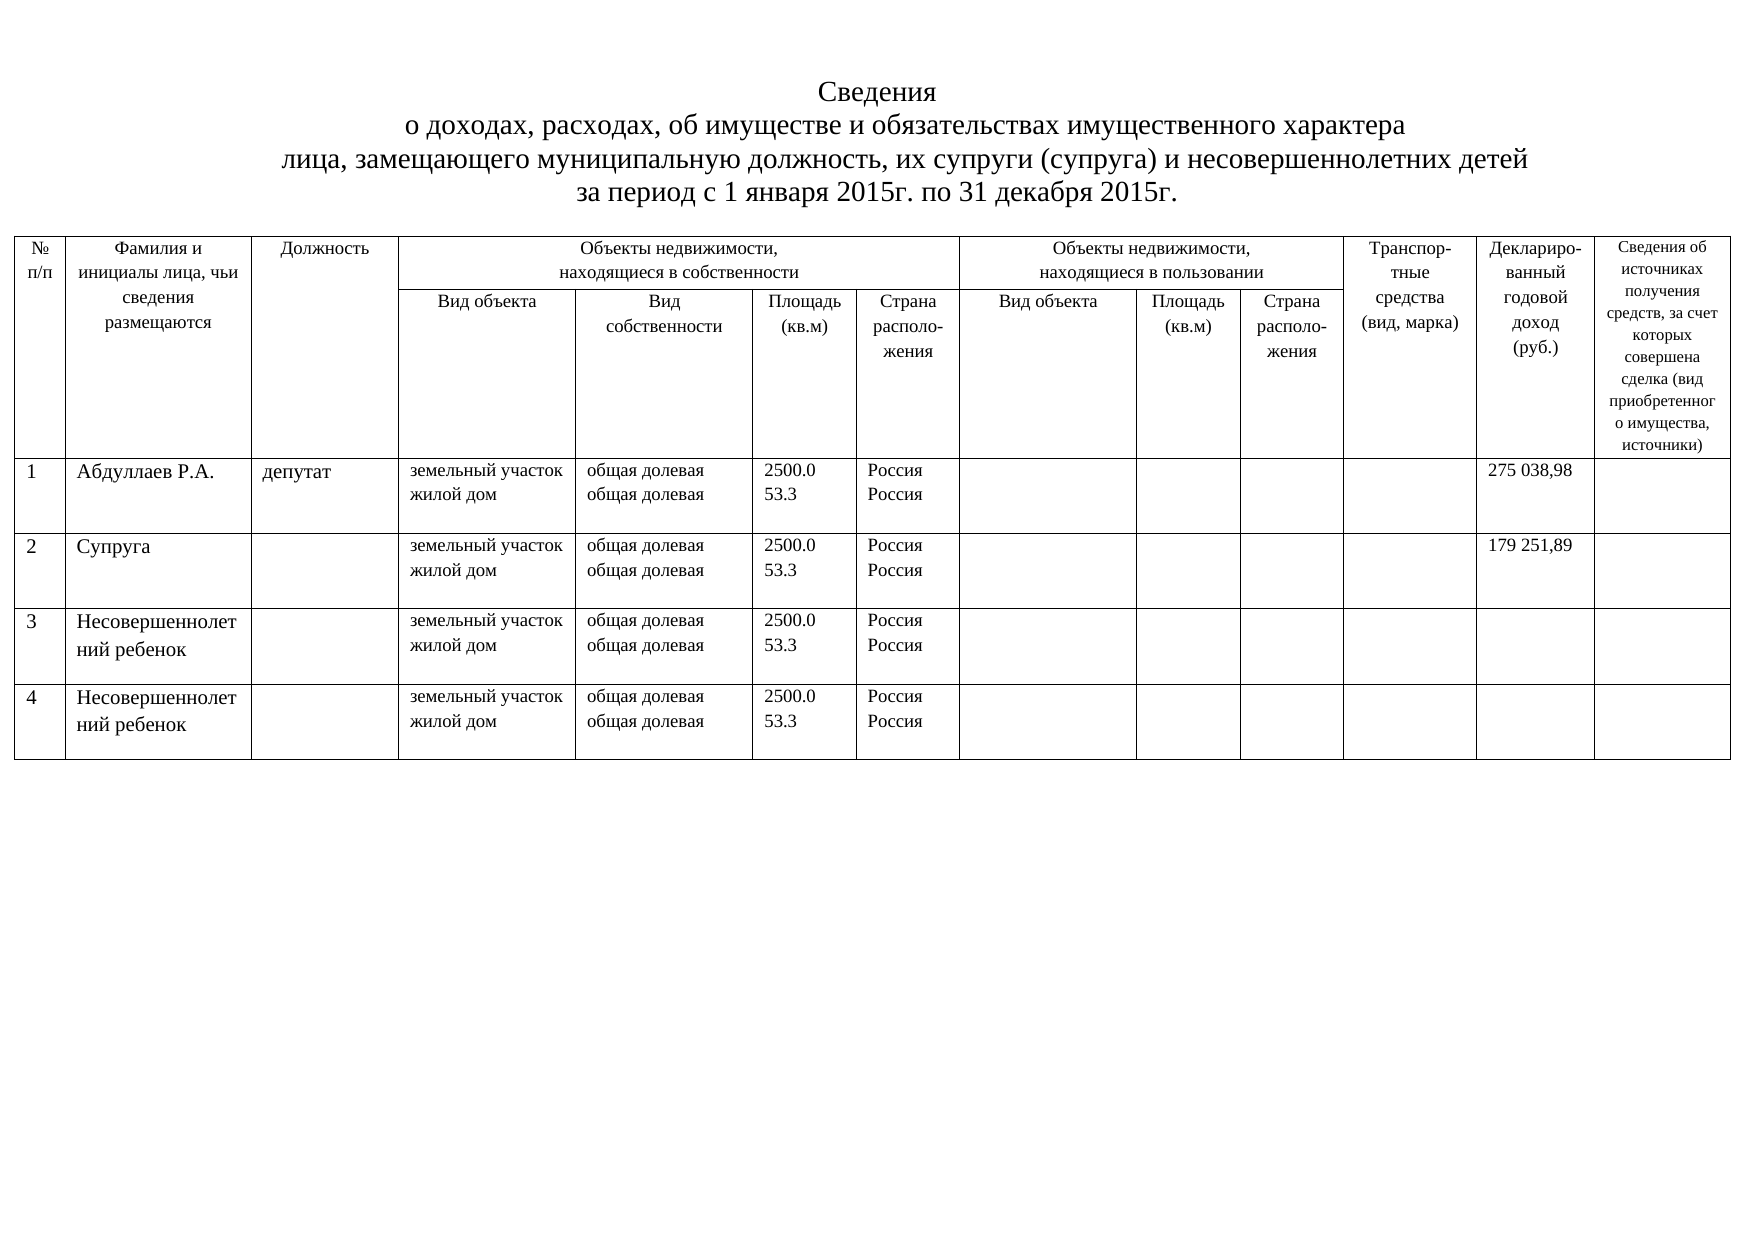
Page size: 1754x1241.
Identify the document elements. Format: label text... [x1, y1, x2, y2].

table_cell Абдуллаев Р.А. [66, 459, 251, 533]
table_header № п/п [15, 237, 65, 457]
table_header Фамилия и инициалы лица, чьи сведения размещаются [66, 237, 251, 457]
table_header Объекты недвижимости, находящиеся в пользовании [960, 237, 1343, 289]
table_cell [252, 609, 398, 684]
table_cell [252, 685, 398, 759]
table_cell [1344, 685, 1476, 759]
table_cell Россия Россия [857, 685, 959, 759]
table_cell [1137, 459, 1240, 533]
table_cell 275 038,98 [1477, 459, 1594, 533]
table_cell Страна располо-жения [1241, 290, 1343, 457]
table_cell 2500.0 53.3 [753, 685, 856, 759]
table_cell [1595, 534, 1730, 608]
table_cell Вид собственности [576, 290, 752, 457]
table_cell [1595, 685, 1730, 759]
table_header Сведения об источниках получения средств, за счет которых совершена сделка (вид приобретенного имущества, источники) [1595, 237, 1730, 457]
text о доходах, расходах, об имуществе и обязательствах имущественного характера [118, 107, 1636, 141]
table_cell [960, 609, 1136, 684]
table_cell Площадь (кв.м) [1137, 290, 1240, 457]
table_cell общая долевая общая долевая [576, 609, 752, 684]
table_cell 2500.0 53.3 [753, 459, 856, 533]
table_cell земельный участок жилой дом [399, 534, 575, 608]
table_cell [1241, 459, 1343, 533]
table_cell Вид объекта [960, 290, 1136, 457]
table_cell 3 [15, 609, 65, 684]
table_cell 179 251,89 [1477, 534, 1594, 608]
table_cell [1595, 609, 1730, 684]
table_cell депутат [252, 459, 398, 533]
table_cell Россия Россия [857, 534, 959, 608]
table_cell [1241, 609, 1343, 684]
table_cell 2 [15, 534, 65, 608]
table_cell общая долевая общая долевая [576, 685, 752, 759]
text Сведения [118, 74, 1636, 107]
table_cell общая долевая общая долевая [576, 534, 752, 608]
text лица, замещающего муниципальную должность, их супруги (супруга) и несовершеннолетних детей [118, 141, 1636, 174]
table_header Объекты недвижимости, находящиеся в собственности [399, 237, 959, 289]
table_cell [1595, 459, 1730, 533]
table_cell 2500.0 53.3 [753, 609, 856, 684]
table_cell земельный участок жилой дом [399, 609, 575, 684]
table_header Должность [252, 237, 398, 457]
table_cell общая долевая общая долевая [576, 459, 752, 533]
table_cell [1137, 534, 1240, 608]
table_cell [1344, 459, 1476, 533]
table_cell [960, 534, 1136, 608]
table_cell земельный участок жилой дом [399, 459, 575, 533]
table_cell [1344, 534, 1476, 608]
table_cell Россия Россия [857, 459, 959, 533]
table_cell Супруга [66, 534, 251, 608]
table_cell 1 [15, 459, 65, 533]
table_cell Несовершеннолетний ребенок [66, 609, 251, 684]
table_cell [252, 534, 398, 608]
table_cell 2500.0 53.3 [753, 534, 856, 608]
table_cell земельный участок жилой дом [399, 685, 575, 759]
text за период с 1 января 2015г. по 31 декабря 2015г. [118, 174, 1636, 208]
table_header Транспор-тные средства (вид, марка) [1344, 237, 1476, 457]
table_cell [960, 459, 1136, 533]
table_cell [1477, 609, 1594, 684]
table_cell Несовершеннолетний ребенок [66, 685, 251, 759]
table_cell [1477, 685, 1594, 759]
table_cell Площадь (кв.м) [753, 290, 856, 457]
table_cell Страна располо-жения [857, 290, 959, 457]
table_header Деклариро-ванный годовой доход (руб.) [1477, 237, 1594, 457]
table_cell [1137, 609, 1240, 684]
table_cell 4 [15, 685, 65, 759]
table_cell Россия Россия [857, 609, 959, 684]
table_cell [1241, 534, 1343, 608]
table_cell [1344, 609, 1476, 684]
table_cell [1241, 685, 1343, 759]
table_cell [1137, 685, 1240, 759]
table_cell Вид объекта [399, 290, 575, 457]
table_cell [960, 685, 1136, 759]
